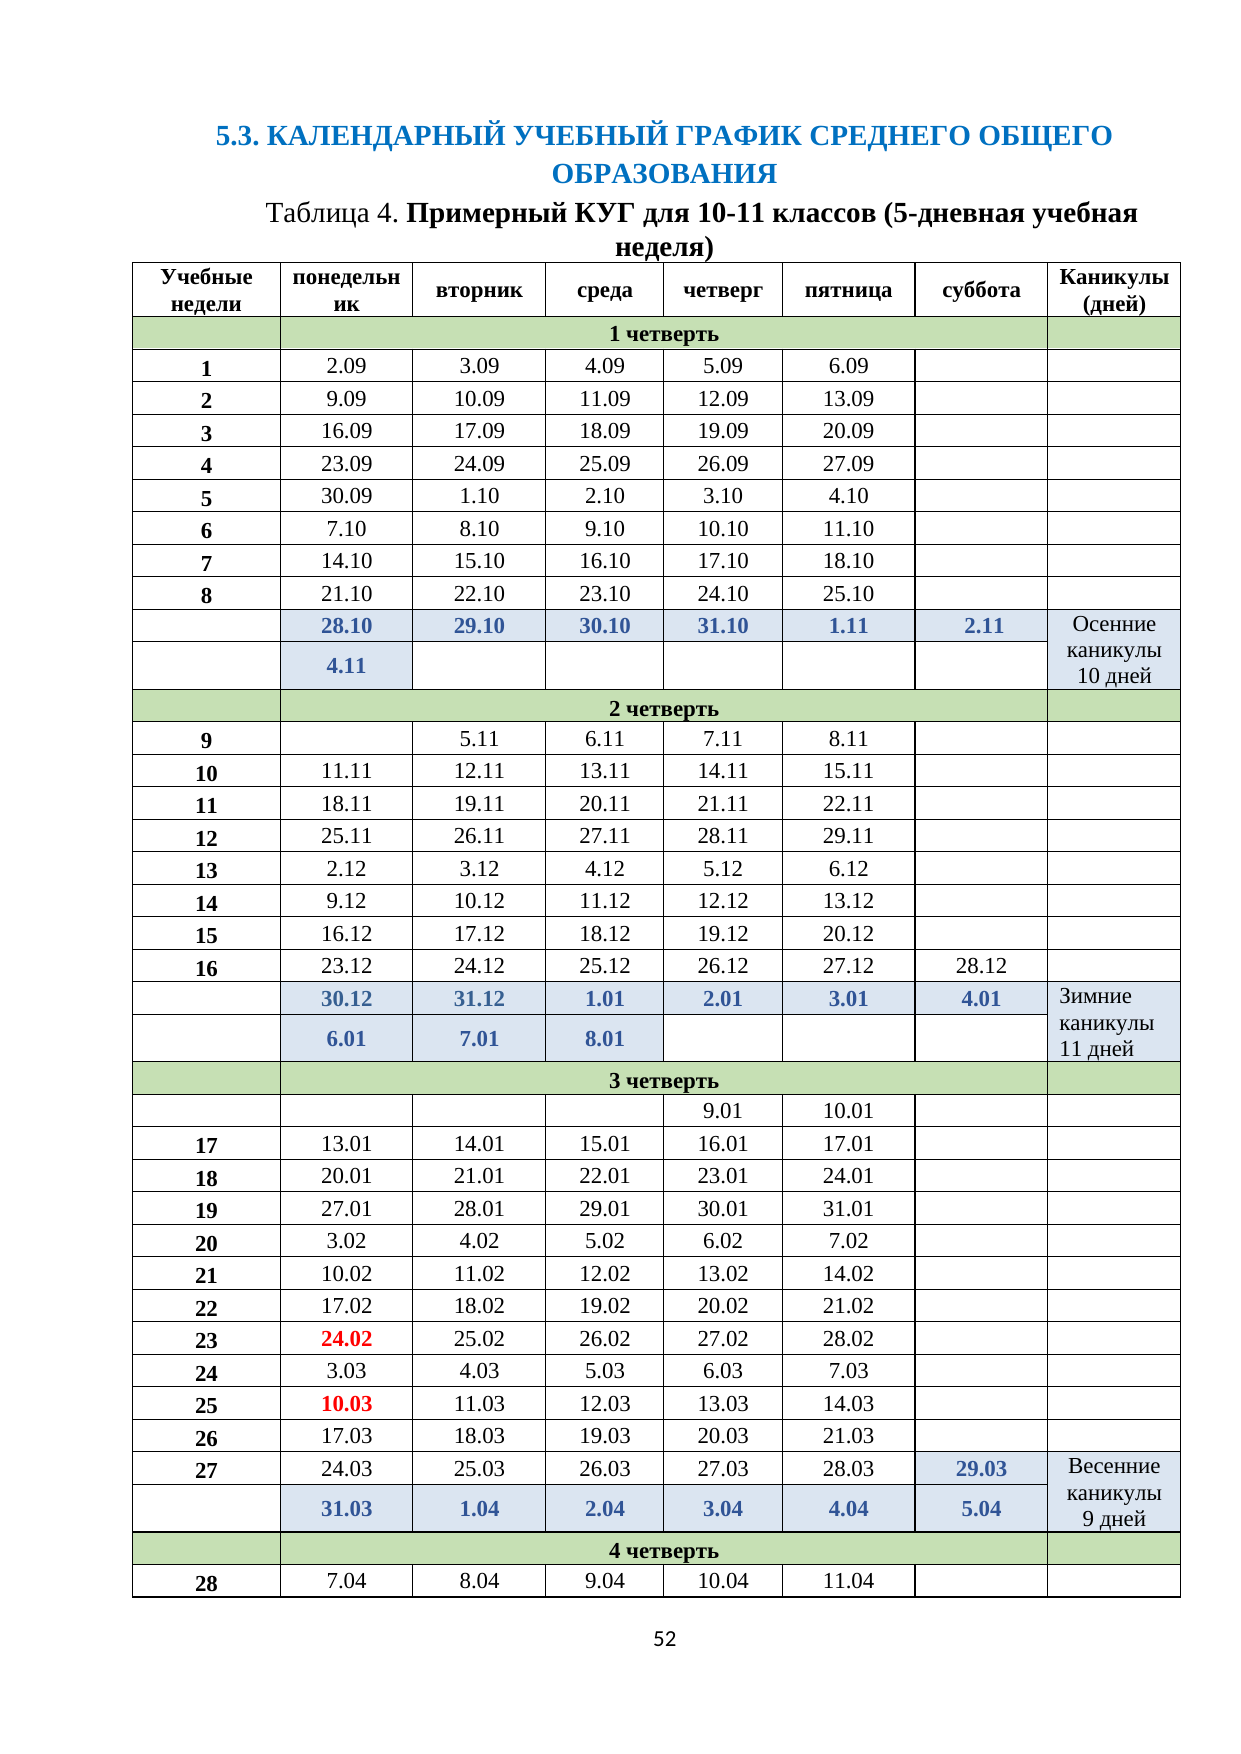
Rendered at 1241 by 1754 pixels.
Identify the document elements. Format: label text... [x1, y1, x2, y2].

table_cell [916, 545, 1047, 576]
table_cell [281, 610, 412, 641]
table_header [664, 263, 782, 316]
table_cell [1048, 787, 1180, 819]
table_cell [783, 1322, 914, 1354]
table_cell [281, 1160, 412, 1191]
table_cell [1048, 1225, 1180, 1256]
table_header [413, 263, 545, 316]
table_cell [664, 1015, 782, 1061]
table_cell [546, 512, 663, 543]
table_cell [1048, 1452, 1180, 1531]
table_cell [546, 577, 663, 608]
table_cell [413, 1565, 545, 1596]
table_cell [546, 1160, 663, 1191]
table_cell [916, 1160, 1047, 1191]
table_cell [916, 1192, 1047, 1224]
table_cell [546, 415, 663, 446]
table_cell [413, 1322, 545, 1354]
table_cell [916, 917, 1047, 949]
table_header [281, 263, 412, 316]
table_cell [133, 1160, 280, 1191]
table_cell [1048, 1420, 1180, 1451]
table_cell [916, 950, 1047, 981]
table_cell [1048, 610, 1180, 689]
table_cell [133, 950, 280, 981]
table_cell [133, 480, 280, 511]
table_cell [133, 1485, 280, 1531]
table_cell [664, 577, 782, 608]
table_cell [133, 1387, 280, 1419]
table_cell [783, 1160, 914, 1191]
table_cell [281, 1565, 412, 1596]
text 5.3. КАЛЕНДАРНЫЙ УЧЕБНЫЙ ГРАФИК СРЕДНЕГО ОБЩЕГО ОБРАЗОВАНИЯ [177, 118, 1152, 190]
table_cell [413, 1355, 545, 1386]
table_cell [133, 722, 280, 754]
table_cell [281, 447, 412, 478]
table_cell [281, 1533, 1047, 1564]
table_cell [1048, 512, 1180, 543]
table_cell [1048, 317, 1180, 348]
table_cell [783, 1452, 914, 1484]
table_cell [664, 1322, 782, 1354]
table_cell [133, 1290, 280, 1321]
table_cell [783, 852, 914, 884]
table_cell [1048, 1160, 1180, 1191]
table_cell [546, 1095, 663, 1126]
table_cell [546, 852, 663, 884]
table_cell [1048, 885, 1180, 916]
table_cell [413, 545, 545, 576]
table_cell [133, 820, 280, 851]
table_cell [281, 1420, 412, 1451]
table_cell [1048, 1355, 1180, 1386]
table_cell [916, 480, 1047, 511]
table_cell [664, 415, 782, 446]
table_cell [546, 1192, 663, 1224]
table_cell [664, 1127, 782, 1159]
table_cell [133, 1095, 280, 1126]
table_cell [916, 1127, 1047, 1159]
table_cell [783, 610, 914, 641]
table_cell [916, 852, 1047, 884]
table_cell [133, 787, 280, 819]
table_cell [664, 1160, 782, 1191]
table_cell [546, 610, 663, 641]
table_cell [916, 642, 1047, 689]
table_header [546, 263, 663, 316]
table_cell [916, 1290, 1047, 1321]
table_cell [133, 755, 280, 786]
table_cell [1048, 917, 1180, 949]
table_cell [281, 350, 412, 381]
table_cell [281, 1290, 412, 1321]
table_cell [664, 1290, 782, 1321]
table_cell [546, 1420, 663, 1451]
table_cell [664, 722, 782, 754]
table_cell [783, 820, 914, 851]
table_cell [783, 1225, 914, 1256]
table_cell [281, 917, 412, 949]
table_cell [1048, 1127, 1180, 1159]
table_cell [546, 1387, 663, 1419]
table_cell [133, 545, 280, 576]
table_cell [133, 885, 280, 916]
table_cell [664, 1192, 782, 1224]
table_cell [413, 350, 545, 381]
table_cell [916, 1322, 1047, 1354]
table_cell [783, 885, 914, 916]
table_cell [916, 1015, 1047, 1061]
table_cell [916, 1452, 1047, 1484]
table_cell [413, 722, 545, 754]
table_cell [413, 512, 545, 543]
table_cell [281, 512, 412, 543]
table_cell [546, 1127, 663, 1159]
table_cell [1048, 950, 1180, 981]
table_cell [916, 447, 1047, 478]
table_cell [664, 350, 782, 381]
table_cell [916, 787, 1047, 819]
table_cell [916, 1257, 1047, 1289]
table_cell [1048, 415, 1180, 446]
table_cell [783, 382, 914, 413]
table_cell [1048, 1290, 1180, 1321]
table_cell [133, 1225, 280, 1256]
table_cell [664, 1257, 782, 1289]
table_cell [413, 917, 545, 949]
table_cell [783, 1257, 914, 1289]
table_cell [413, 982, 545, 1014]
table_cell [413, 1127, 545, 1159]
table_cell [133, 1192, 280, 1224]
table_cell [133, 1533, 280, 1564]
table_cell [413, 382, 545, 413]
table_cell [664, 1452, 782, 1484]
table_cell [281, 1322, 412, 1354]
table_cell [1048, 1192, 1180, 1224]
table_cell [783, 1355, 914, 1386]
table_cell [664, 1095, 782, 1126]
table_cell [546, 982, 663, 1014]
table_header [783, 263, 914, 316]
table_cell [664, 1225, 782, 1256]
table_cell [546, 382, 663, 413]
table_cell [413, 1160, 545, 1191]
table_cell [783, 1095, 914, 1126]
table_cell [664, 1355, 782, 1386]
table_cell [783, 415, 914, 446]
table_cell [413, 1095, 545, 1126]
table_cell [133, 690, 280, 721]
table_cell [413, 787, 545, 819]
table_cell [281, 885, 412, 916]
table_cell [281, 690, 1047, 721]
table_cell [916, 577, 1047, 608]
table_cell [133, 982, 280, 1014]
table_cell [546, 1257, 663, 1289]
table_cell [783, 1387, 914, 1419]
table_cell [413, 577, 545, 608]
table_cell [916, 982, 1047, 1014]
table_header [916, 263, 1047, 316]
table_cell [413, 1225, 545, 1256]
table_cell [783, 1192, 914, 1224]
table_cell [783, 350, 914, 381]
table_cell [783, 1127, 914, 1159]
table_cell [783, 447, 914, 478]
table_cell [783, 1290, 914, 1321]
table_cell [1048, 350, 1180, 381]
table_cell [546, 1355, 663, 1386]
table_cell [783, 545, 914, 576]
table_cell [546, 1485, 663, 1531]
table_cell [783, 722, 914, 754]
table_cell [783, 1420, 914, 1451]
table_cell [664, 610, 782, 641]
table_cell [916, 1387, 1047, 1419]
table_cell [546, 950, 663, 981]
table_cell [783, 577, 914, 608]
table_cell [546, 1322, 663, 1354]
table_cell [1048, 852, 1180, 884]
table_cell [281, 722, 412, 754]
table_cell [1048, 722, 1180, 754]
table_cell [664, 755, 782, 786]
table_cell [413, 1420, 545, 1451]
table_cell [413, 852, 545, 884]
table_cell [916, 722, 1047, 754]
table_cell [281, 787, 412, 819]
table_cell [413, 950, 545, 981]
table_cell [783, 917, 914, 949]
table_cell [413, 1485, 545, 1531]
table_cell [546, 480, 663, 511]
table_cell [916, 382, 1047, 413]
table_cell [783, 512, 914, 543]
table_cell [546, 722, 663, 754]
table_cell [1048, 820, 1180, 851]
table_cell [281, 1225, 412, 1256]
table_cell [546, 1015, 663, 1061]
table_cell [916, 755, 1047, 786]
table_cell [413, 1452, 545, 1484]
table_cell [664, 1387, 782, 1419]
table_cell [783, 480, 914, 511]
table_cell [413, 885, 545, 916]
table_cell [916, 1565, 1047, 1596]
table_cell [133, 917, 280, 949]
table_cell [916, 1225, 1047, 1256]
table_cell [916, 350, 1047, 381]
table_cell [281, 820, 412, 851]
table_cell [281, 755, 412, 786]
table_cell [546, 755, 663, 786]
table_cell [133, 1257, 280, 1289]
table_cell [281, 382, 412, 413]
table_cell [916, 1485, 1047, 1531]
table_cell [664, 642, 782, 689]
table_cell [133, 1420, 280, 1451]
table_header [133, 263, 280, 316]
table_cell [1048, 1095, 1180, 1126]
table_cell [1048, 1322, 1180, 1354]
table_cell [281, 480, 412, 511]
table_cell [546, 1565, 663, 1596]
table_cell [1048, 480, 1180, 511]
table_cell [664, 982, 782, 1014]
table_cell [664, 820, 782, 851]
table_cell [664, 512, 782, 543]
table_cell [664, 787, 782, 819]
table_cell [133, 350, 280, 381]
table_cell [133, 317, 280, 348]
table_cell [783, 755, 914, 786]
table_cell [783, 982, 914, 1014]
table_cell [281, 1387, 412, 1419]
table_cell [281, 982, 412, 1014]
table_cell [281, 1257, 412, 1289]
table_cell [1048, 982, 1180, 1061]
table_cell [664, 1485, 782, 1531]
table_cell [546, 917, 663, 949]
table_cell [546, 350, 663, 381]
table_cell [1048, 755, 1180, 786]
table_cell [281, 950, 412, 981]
text Таблица 4. Примерный КУГ для 10-11 классов (5-дневная учебная неделя) [177, 195, 1152, 262]
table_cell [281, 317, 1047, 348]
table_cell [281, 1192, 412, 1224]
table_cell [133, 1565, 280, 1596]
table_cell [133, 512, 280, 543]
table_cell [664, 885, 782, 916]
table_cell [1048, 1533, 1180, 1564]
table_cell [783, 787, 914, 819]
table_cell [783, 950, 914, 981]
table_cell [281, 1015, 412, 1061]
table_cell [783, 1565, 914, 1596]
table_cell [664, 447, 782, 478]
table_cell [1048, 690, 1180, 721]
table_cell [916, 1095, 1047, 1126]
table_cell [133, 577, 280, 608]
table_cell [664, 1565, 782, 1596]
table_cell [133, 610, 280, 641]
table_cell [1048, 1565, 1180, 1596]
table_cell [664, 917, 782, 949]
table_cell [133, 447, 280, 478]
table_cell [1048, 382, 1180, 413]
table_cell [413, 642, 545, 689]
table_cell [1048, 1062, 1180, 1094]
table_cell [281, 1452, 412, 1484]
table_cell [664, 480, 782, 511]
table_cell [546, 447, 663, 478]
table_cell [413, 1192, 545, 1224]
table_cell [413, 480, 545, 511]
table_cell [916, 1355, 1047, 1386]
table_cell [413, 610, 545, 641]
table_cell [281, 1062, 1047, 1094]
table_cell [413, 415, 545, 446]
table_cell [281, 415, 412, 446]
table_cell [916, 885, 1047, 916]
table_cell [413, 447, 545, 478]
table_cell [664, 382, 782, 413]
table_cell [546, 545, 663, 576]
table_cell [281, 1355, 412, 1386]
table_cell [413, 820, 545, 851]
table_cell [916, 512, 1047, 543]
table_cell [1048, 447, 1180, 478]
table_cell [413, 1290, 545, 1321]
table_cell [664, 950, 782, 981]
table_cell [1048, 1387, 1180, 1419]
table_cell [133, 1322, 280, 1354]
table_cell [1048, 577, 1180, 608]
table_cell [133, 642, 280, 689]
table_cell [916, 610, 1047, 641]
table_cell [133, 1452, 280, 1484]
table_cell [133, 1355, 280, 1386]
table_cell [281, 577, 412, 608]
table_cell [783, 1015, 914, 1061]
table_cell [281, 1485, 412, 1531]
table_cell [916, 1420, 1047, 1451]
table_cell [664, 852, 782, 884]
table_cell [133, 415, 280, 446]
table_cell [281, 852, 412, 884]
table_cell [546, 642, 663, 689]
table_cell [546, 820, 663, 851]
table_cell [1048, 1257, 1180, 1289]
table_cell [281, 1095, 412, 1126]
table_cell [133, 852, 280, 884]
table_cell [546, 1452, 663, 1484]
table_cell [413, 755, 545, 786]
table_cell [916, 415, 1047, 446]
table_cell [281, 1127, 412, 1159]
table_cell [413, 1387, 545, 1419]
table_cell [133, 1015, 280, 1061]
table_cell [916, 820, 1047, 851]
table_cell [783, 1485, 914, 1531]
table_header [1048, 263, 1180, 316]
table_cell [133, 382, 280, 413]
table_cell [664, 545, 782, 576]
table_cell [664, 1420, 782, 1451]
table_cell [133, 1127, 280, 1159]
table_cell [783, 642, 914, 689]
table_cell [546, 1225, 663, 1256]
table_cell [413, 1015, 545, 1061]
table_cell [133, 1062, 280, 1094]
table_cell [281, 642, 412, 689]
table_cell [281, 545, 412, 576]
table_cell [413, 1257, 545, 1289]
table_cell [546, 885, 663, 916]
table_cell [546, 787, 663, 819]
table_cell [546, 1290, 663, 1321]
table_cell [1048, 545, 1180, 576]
